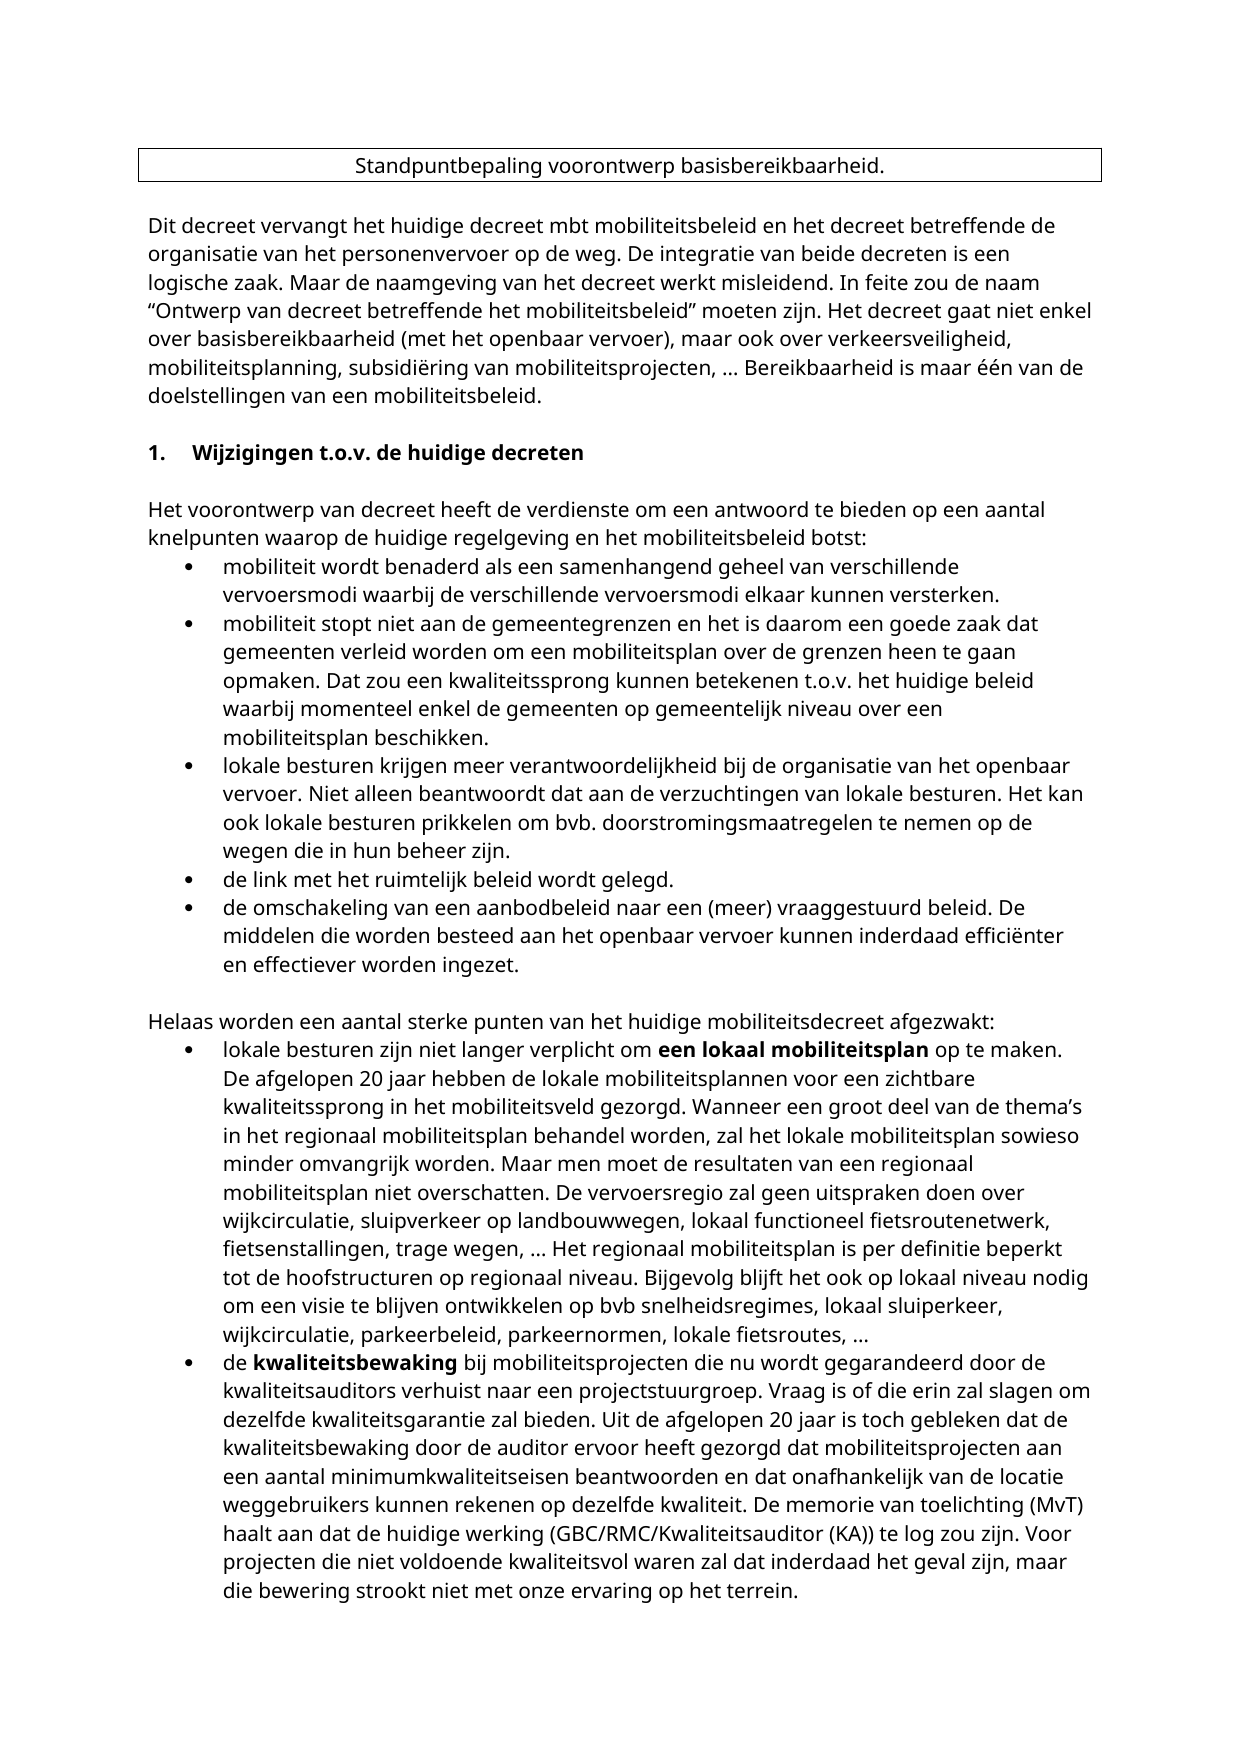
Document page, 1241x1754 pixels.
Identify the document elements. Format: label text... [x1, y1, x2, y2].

list de omschakeling van een aanbodbeleid naar een (meer) vraaggestuurd beleid. De middelen die worden besteed aan het openbaar vervoer kunnen inderdaad efficiënter en effectiever worden ingezet. [185, 893, 1093, 978]
list de link met het ruimtelijk beleid wordt gelegd. [185, 865, 1093, 893]
list lokale besturen zijn niet langer verplicht om een lokaal mobiliteitsplan op te maken. De afgelopen 20 jaar hebben de lokale mobiliteitsplannen voor een zichtbare kwaliteitssprong in het mobiliteitsveld gezorgd. Wanneer een groot deel van de thema’s in het regionaal mobiliteitsplan behandel worden, zal het lokale mobiliteitsplan sowieso minder omvangrijk worden. Maar men moet de resultaten van een regionaal mobiliteitsplan niet overschatten. De vervoersregio zal geen uitspraken doen over wijkcirculatie, sluipverkeer op landbouwwegen, lokaal functioneel fietsroutenetwerk, fietsenstallingen, trage wegen, … Het regionaal mobiliteitsplan is per definitie beperkt tot de hoofstructuren op regionaal niveau. Bijgevolg blijft het ook op lokaal niveau nodig om een visie te blijven ontwikkelen op bvb snelheidsregimes, lokaal sluiperkeer, wijkcirculatie, parkeerbeleid, parkeernormen, lokale fietsroutes, … [185, 1035, 1093, 1348]
text Standpuntbepaling voorontwerp basisbereikbaarheid. [139, 149, 1101, 181]
list mobiliteit stopt niet aan de gemeentegrenzen en het is daarom een goede zaak dat gemeenten verleid worden om een mobiliteitsplan over de grenzen heen te gaan opmaken. Dat zou een kwaliteitssprong kunnen betekenen t.o.v. het huidige beleid waarbij momenteel enkel de gemeenten op gemeentelijk niveau over een mobiliteitsplan beschikken. [185, 609, 1093, 751]
list mobiliteit wordt benaderd als een samenhangend geheel van verschillende vervoersmodi waarbij de verschillende vervoersmodi elkaar kunnen versterken. [185, 552, 1093, 609]
list Wijzigingen t.o.v. de huidige decreten [148, 438, 1093, 467]
list lokale besturen krijgen meer verantwoordelijkheid bij de organisatie van het openbaar vervoer. Niet alleen beantwoordt dat aan de verzuchtingen van lokale besturen. Het kan ook lokale besturen prikkelen om bvb. doorstromingsmaatregelen te nemen op de wegen die in hun beheer zijn. [185, 751, 1093, 865]
list de kwaliteitsbewaking bij mobiliteitsprojecten die nu wordt gegarandeerd door de kwaliteitsauditors verhuist naar een projectstuurgroep. Vraag is of die erin zal slagen om dezelfde kwaliteitsgarantie zal bieden. Uit de afgelopen 20 jaar is toch gebleken dat de kwaliteitsbewaking door de auditor ervoor heeft gezorgd dat mobiliteitsprojecten aan een aantal minimumkwaliteitseisen beantwoorden en dat onafhankelijk van de locatie weggebruikers kunnen rekenen op dezelfde kwaliteit. De memorie van toelichting (MvT) haalt aan dat de huidige werking (GBC/RMC/Kwaliteitsauditor (KA)) te log zou zijn. Voor projecten die niet voldoende kwaliteitsvol waren zal dat inderdaad het geval zijn, maar die bewering strookt niet met onze ervaring op het terrein. [185, 1348, 1093, 1604]
text Dit decreet vervangt het huidige decreet mbt mobiliteitsbeleid en het decreet betreffende de organisatie van het personenvervoer op de weg. De integratie van beide decreten is een logische zaak. Maar de naamgeving van het decreet werkt misleidend. In feite zou de naam “Ontwerp van decreet betreffende het mobiliteitsbeleid” moeten zijn. Het decreet gaat niet enkel over basisbereikbaarheid (met het openbaar vervoer), maar ook over verkeersveiligheid, mobiliteitsplanning, subsidiëring van mobiliteitsprojecten, … Bereikbaarheid is maar één van de doelstellingen van een mobiliteitsbeleid. [148, 211, 1093, 410]
text Helaas worden een aantal sterke punten van het huidige mobiliteitsdecreet afgezwakt: [148, 1007, 1093, 1035]
text Het voorontwerp van decreet heeft de verdienste om een antwoord te bieden op een aantal knelpunten waarop de huidige regelgeving en het mobiliteitsbeleid botst: [148, 495, 1093, 552]
